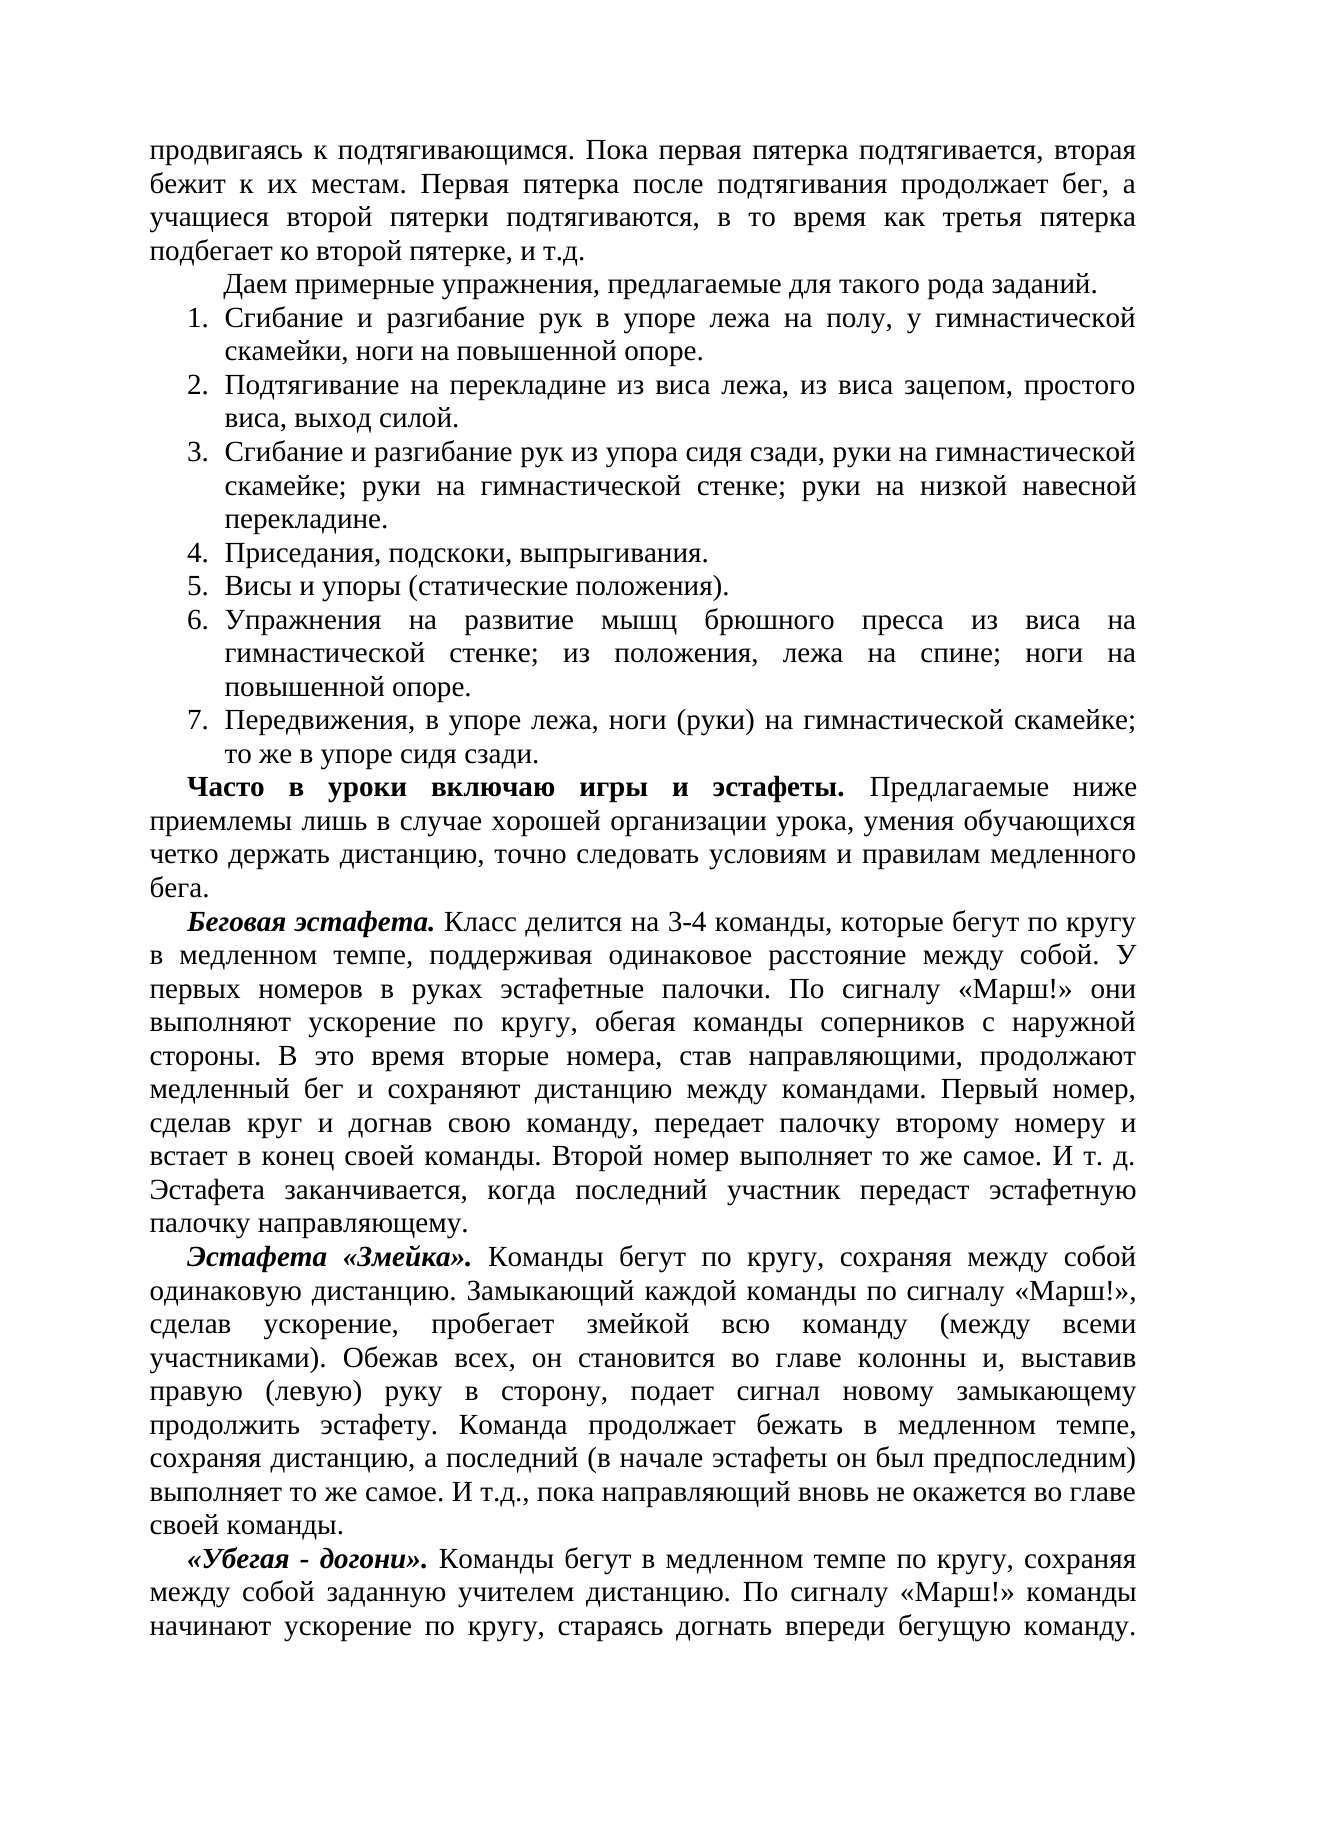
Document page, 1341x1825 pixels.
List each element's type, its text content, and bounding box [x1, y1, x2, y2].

text Даем примерные упражнения, предлагаемые для такого рода заданий. [149, 266, 1137, 300]
list Подтягивание на перекладине из виса лежа, из виса зацепом, простого виса, выход силой. [187, 367, 1137, 434]
list Упражнения на развитие мышц брюшного пресса из виса на гимнастической стенке; из положения, лежа на спине; ноги на повышенной опоре. [187, 602, 1137, 702]
list Висы и упоры (статические положения). [187, 568, 1137, 602]
text Часто в уроки включаю игры и эстафеты. Предлагаемые ниже приемлемы лишь в случае хорошей организации урока, умения обучающихся четко держать дистанцию, точно следовать условиям и правилам медленного бега. [149, 769, 1137, 904]
list Приседания, подскоки, выпрыгивания. [187, 535, 1137, 568]
list Сгибание и разгибание рук в упоре лежа на полу, у гимнастической скамейки, ноги на повышенной опоре. [187, 300, 1137, 367]
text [149, 1541, 1137, 1642]
text Эстафета «Змейка». Команды бегут по кругу, сохраняя между собой одинаковую дистанцию. Замыкающий каждой команды по сигналу «Марш!», сделав ускорение, пробегает змейкой всю команду (между всеми участниками). Обежав всех, он становится во главе колонны и, выставив правую (левую) руку в сторону, подает сигнал новому замыкающему продолжить эстафету. Команда продолжает бежать в медленном темпе, сохраняя дистанцию, а последний (в начале эстафеты он был предпоследним) выполняет то же самое. И т.д., пока направляющий вновь не окажется во главе своей команды. [149, 1239, 1137, 1541]
list Сгибание и разгибание рук из упора сидя сзади, руки на гимнастической скамейке; руки на гимнастической стенке; руки на низкой навесной перекладине. [187, 434, 1137, 535]
list Передвижения, в упоре лежа, ноги (руки) на гимнастической скамейке; то же в упоре сидя сзади. [187, 702, 1137, 769]
text Беговая эстафета. Класс делится на 3-4 команды, которые бегут по кругу в медленном темпе, поддерживая одинаковое расстояние между собой. У первых номеров в руках эстафетные палочки. По сигналу «Марш!» они выполняют ускорение по кругу, обегая команды соперников с наружной стороны. В это время вторые номера, став направляющими, продолжают медленный бег и сохраняют дистанцию между командами. Первый номер, сделав круг и догнав свою команду, передает палочку второму номеру и встает в конец своей команды. Второй номер выполняет то же самое. И т. д. Эстафета заканчивается, когда последний участник передаст эстафетную палочку направляющему. [149, 904, 1137, 1239]
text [149, 132, 1137, 266]
